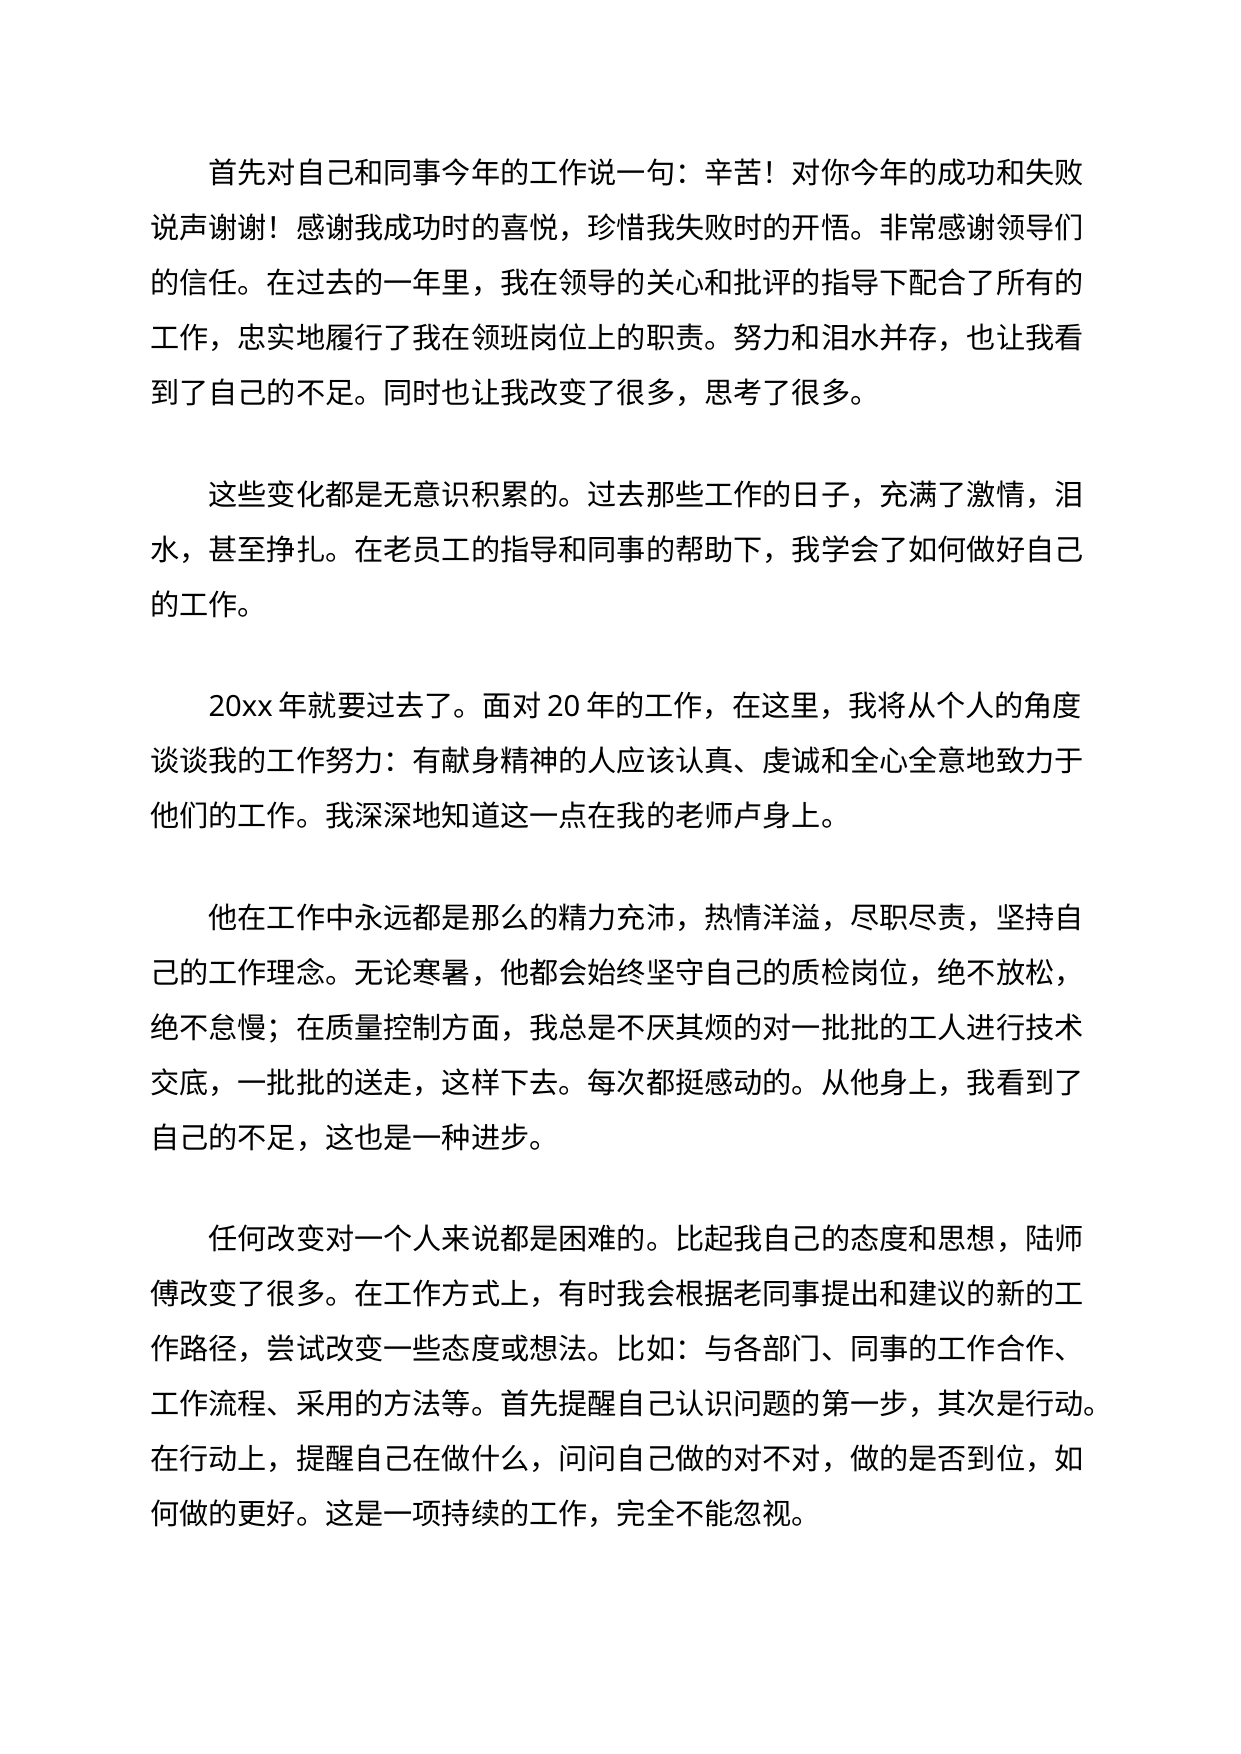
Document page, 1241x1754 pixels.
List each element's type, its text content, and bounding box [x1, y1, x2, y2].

text 任何改变对一个人来说都是困难的。比起我自己的态度和思想，陆师傅改变了很多。在工作方式上，有时我会根据老同事提出和建议的新的工作路径，尝试改变一些态度或想法。比如：与各部门、同事的工作合作、工作流程、采用的方法等。首先提醒自己认识问题的第一步，其次是行动。在行动上，提醒自己在做什么，问问自己做的对不对，做的是否到位，如何做的更好。这是一项持续的工作，完全不能忽视。 [150, 1216, 1090, 1533]
text 20xx年就要过去了。面对20年的工作，在这里，我将从个人的角度谈谈我的工作努力：有献身精神的人应该认真、虔诚和全心全意地致力于他们的工作。我深深地知道这一点在我的老师卢身上。 [150, 683, 1090, 835]
text 首先对自己和同事今年的工作说一句：辛苦！对你今年的成功和失败说声谢谢！感谢我成功时的喜悦，珍惜我失败时的开悟。非常感谢领导们的信任。在过去的一年里，我在领导的关心和批评的指导下配合了所有的工作，忠实地履行了我在领班岗位上的职责。努力和泪水并存，也让我看到了自己的不足。同时也让我改变了很多，思考了很多。 [150, 150, 1090, 412]
text 他在工作中永远都是那么的精力充沛，热情洋溢，尽职尽责，坚持自己的工作理念。无论寒暑，他都会始终坚守自己的质检岗位，绝不放松，绝不怠慢；在质量控制方面，我总是不厌其烦的对一批批的工人进行技术交底，一批批的送走，这样下去。每次都挺感动的。从他身上，我看到了自己的不足，这也是一种进步。 [150, 894, 1090, 1156]
text 这些变化都是无意识积累的。过去那些工作的日子，充满了激情，泪水，甚至挣扎。在老员工的指导和同事的帮助下，我学会了如何做好自己的工作。 [150, 471, 1090, 623]
